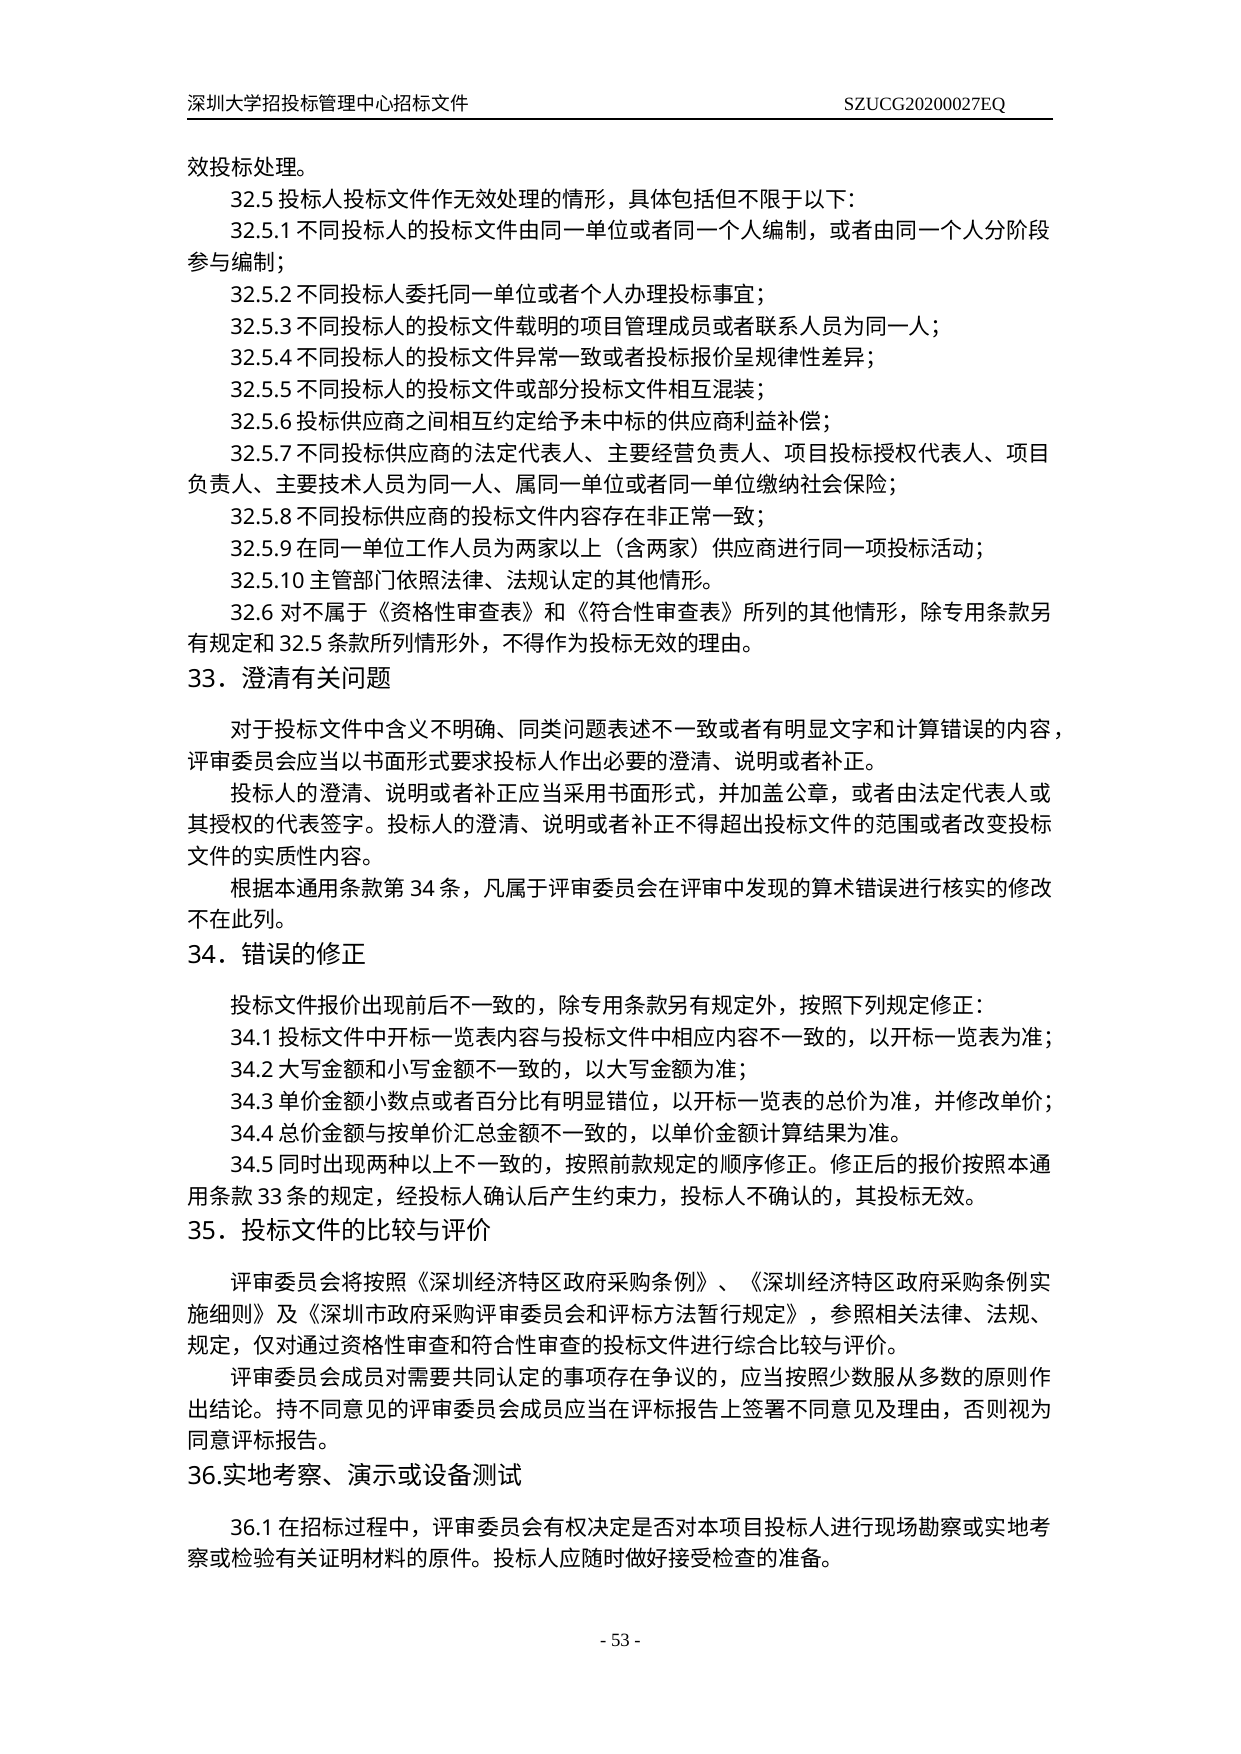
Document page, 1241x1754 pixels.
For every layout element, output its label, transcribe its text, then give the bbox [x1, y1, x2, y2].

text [187, 150, 1053, 182]
text 32.5.8不同投标供应商的投标文件内容存在非正常一致； [187, 499, 1053, 531]
text 36.实地考察、演示或设备测试 [187, 1455, 1053, 1491]
text 评审委员会将按照《深圳经济特区政府采购条例》、《深圳经济特区政府采购条例实施细则》及《深圳市政府采购评审委员会和评标方法暂行规定》，参照相关法律、法规、规定，仅对通过资格性审查和符合性审查的投标文件进行综合比较与评价。 [187, 1265, 1053, 1360]
text 33．澄清有关问题 [187, 658, 1053, 694]
text 32.5.3不同投标人的投标文件载明的项目管理成员或者联系人员为同一人； [187, 309, 1053, 340]
text 评审委员会成员对需要共同认定的事项存在争议的，应当按照少数服从多数的原则作出结论。持不同意见的评审委员会成员应当在评标报告上签署不同意见及理由，否则视为同意评标报告。 [187, 1360, 1053, 1455]
text 34.2大写金额和小写金额不一致的，以大写金额为准； [187, 1052, 1053, 1084]
text 投标文件报价出现前后不一致的，除专用条款另有规定外，按照下列规定修正： [187, 988, 1053, 1020]
text 32.5.2不同投标人委托同一单位或者个人办理投标事宜； [187, 277, 1053, 309]
text 34．错误的修正 [187, 934, 1053, 970]
text 35．投标文件的比较与评价 [187, 1211, 1053, 1247]
text 32.5.5不同投标人的投标文件或部分投标文件相互混装； [187, 372, 1053, 404]
text 34.3单价金额小数点或者百分比有明显错位，以开标一览表的总价为准，并修改单价； [187, 1084, 1053, 1116]
text 34.1投标文件中开标一览表内容与投标文件中相应内容不一致的，以开标一览表为准； [187, 1020, 1053, 1052]
text 对于投标文件中含义不明确、同类问题表述不一致或者有明显文字和计算错误的内容，评审委员会应当以书面形式要求投标人作出必要的澄清、说明或者补正。 [187, 712, 1053, 776]
text 32.5.9在同一单位工作人员为两家以上（含两家）供应商进行同一项投标活动； [187, 531, 1053, 563]
text 36.1在招标过程中，评审委员会有权决定是否对本项目投标人进行现场勘察或实地考察或检验有关证明材料的原件。投标人应随时做好接受检查的准备。 [187, 1509, 1053, 1573]
text 32.5.4不同投标人的投标文件异常一致或者投标报价呈规律性差异； [187, 340, 1053, 372]
text 根据本通用条款第34条，凡属于评审委员会在评审中发现的算术错误进行核实的修改不在此列。 [187, 871, 1053, 934]
text 32.5.10主管部门依照法律、法规认定的其他情形。 [187, 563, 1053, 594]
text 32.5.1不同投标人的投标文件由同一单位或者同一个人编制，或者由同一个人分阶段参与编制； [187, 213, 1053, 277]
text 34.5同时出现两种以上不一致的，按照前款规定的顺序修正。修正后的报价按照本通用条款33条的规定，经投标人确认后产生约束力，投标人不确认的，其投标无效。 [187, 1147, 1053, 1211]
text 34.4总价金额与按单价汇总金额不一致的，以单价金额计算结果为准。 [187, 1116, 1053, 1147]
text 32.6 对不属于《资格性审查表》和《符合性审查表》所列的其他情形，除专用条款另有规定和32.5条款所列情形外，不得作为投标无效的理由。 [187, 594, 1053, 658]
text 投标人的澄清、说明或者补正应当采用书面形式，并加盖公章，或者由法定代表人或其授权的代表签字。投标人的澄清、说明或者补正不得超出投标文件的范围或者改变投标文件的实质性内容。 [187, 776, 1053, 871]
text 32.5.6投标供应商之间相互约定给予未中标的供应商利益补偿； [187, 404, 1053, 436]
text 32.5投标人投标文件作无效处理的情形，具体包括但不限于以下： [187, 182, 1053, 213]
text 32.5.7不同投标供应商的法定代表人、主要经营负责人、项目投标授权代表人、项目负责人、主要技术人员为同一人、属同一单位或者同一单位缴纳社会保险； [187, 436, 1053, 499]
